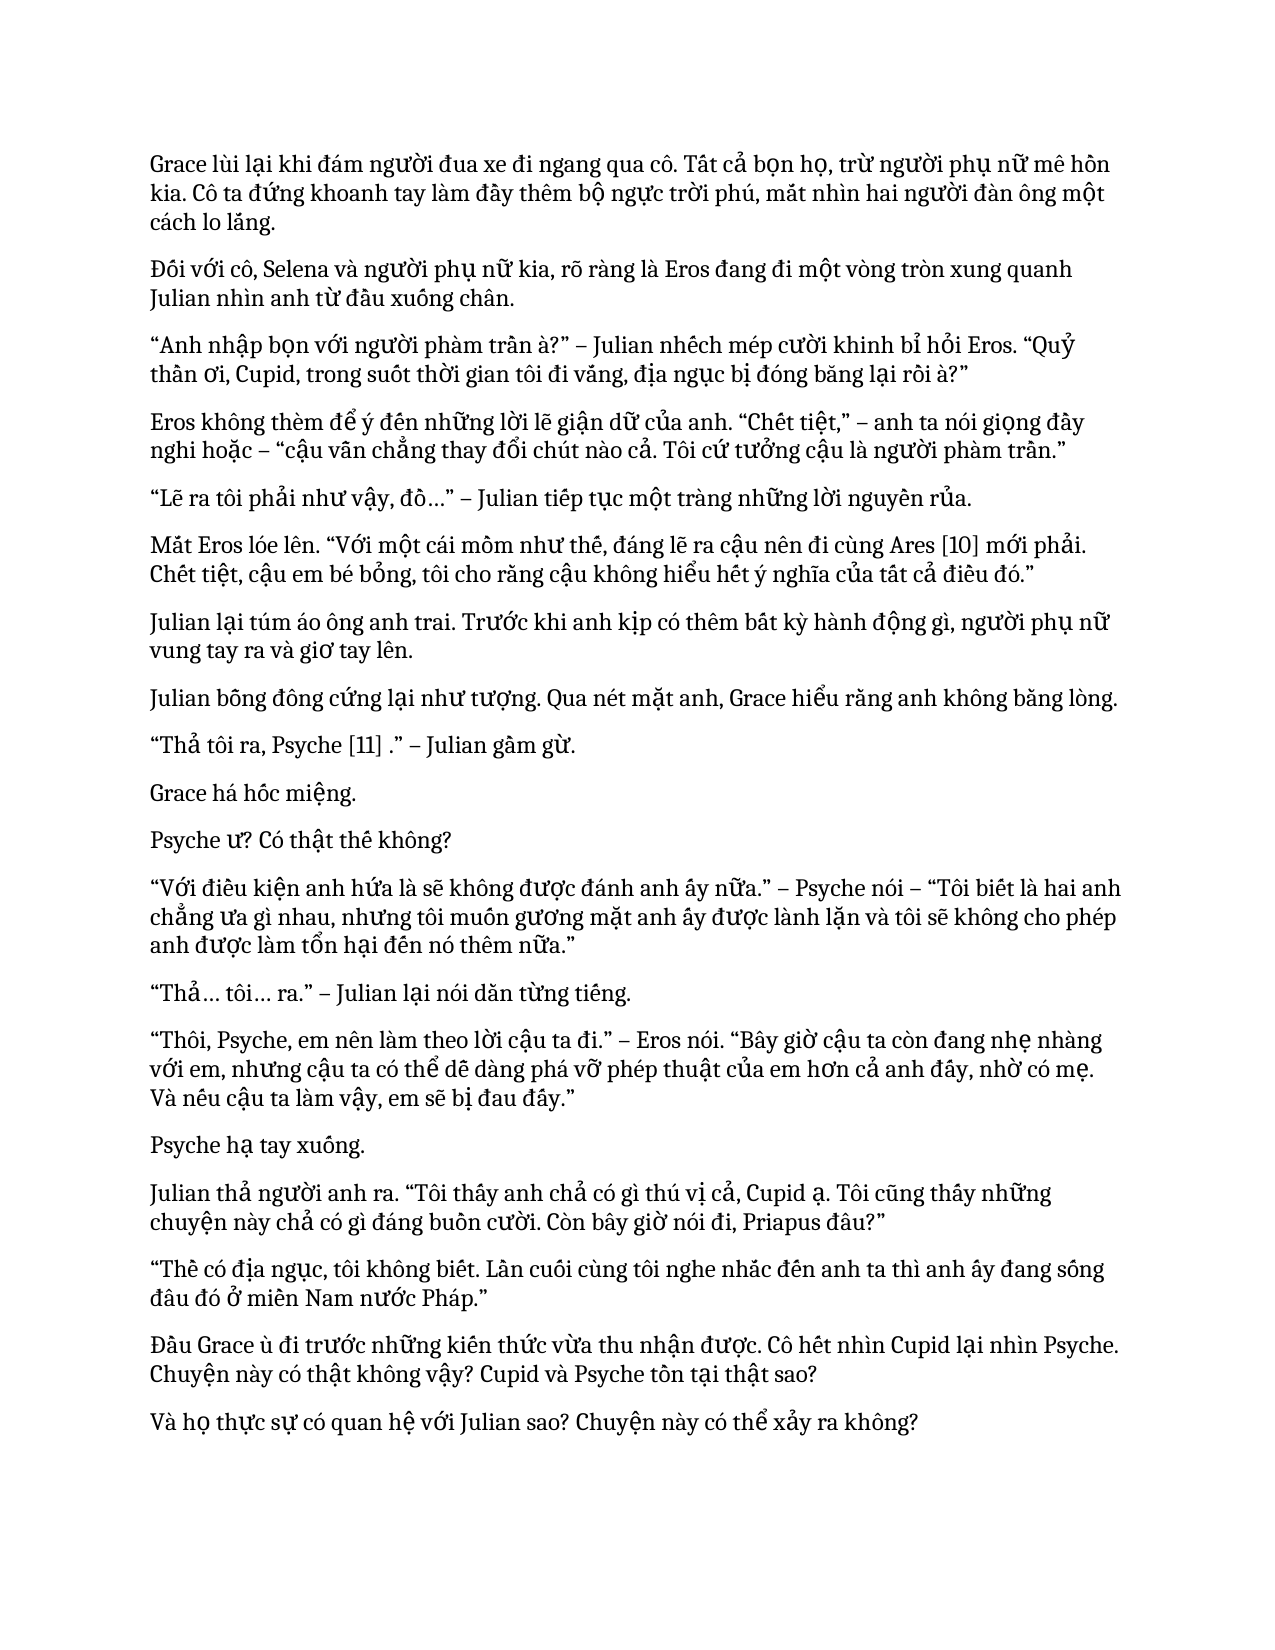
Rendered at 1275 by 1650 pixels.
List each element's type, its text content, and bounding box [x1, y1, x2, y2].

text Đầu Grace ù đi trước những kiến thức vừa thu nhận được. Cô hết nhìn Cupid lại nhìn Psyche. Chuyện này có thật không vậy? Cupid và Psyche tồn tại thật sao? [150, 1331, 1125, 1389]
text “Thề có địa ngục, tôi không biết. Lần cuối cùng tôi nghe nhắc đến anh ta thì anh ấy đang sống đâu đó ở miền Nam nước Pháp.” [150, 1255, 1125, 1312]
text Julian bỗng đông cứng lại như tượng. Qua nét mặt anh, Grace hiểu rằng anh không bằng lòng. [150, 684, 1125, 712]
text “Thôi, Psyche, em nên làm theo lời cậu ta đi.” – Eros nói. “Bây giờ cậu ta còn đang nhẹ nhàng với em, nhưng cậu ta có thể dễ dàng phá vỡ phép thuật của em hơn cả anh đấy, nhờ có mẹ. Và nếu cậu ta làm vậy, em sẽ bị đau đấy.” [150, 1026, 1125, 1112]
text Psyche hạ tay xuống. [150, 1131, 1125, 1160]
text “Thả tôi ra, Psyche [11] .” – Julian gầm gừ. [150, 731, 1125, 760]
text Đối với cô, Selena và người phụ nữ kia, rõ ràng là Eros đang đi một vòng tròn xung quanh Julian nhìn anh từ đầu xuống chân. [150, 255, 1125, 312]
text “Lẽ ra tôi phải như vậy, đồ…” – Julian tiếp tục một tràng những lời nguyền rủa. [150, 484, 1125, 512]
text Psyche ư? Có thật thế không? [150, 826, 1125, 855]
text “Anh nhập bọn với người phàm trần à?” – Julian nhếch mép cười khinh bỉ hỏi Eros. “Quỷ thần ơi, Cupid, trong suốt thời gian tôi đi vắng, địa ngục bị đóng băng lại rồi à?” [150, 331, 1125, 389]
text “Thả… tôi… ra.” – Julian lại nói dằn từng tiếng. [150, 979, 1125, 1007]
text Grace lùi lại khi đám người đua xe đi ngang qua cô. Tất cả bọn họ, trừ người phụ nữ mê hồn kia. Cô ta đứng khoanh tay làm đầy thêm bộ ngực trời phú, mắt nhìn hai người đàn ông một cách lo lắng. [150, 150, 1125, 236]
text Và họ thực sự có quan hệ với Julian sao? Chuyện này có thể xảy ra không? [150, 1407, 1125, 1436]
text Eros không thèm để ý đến những lời lẽ giận dữ của anh. “Chết tiệt,” – anh ta nói giọng đầy nghi hoặc – “cậu vẫn chẳng thay đổi chút nào cả. Tôi cứ tưởng cậu là người phàm trần.” [150, 407, 1125, 465]
text “Với điều kiện anh hứa là sẽ không được đánh anh ấy nữa.” – Psyche nói – “Tôi biết là hai anh chẳng ưa gì nhau, nhưng tôi muốn gương mặt anh ấy được lành lặn và tôi sẽ không cho phép anh được làm tổn hại đến nó thêm nữa.” [150, 874, 1125, 960]
text Julian lại túm áo ông anh trai. Trước khi anh kịp có thêm bất kỳ hành động gì, người phụ nữ vung tay ra và giơ tay lên. [150, 607, 1125, 665]
text Grace há hốc miệng. [150, 779, 1125, 807]
text Julian thả người anh ra. “Tôi thấy anh chả có gì thú vị cả, Cupid ạ. Tôi cũng thấy những chuyện này chả có gì đáng buồn cười. Còn bây giờ nói đi, Priapus đâu?” [150, 1179, 1125, 1236]
text Mắt Eros lóe lên. “Với một cái mồm như thế, đáng lẽ ra cậu nên đi cùng Ares [10] mới phải. Chết tiệt, cậu em bé bỏng, tôi cho rằng cậu không hiểu hết ý nghĩa của tất cả điều đó.” [150, 531, 1125, 589]
